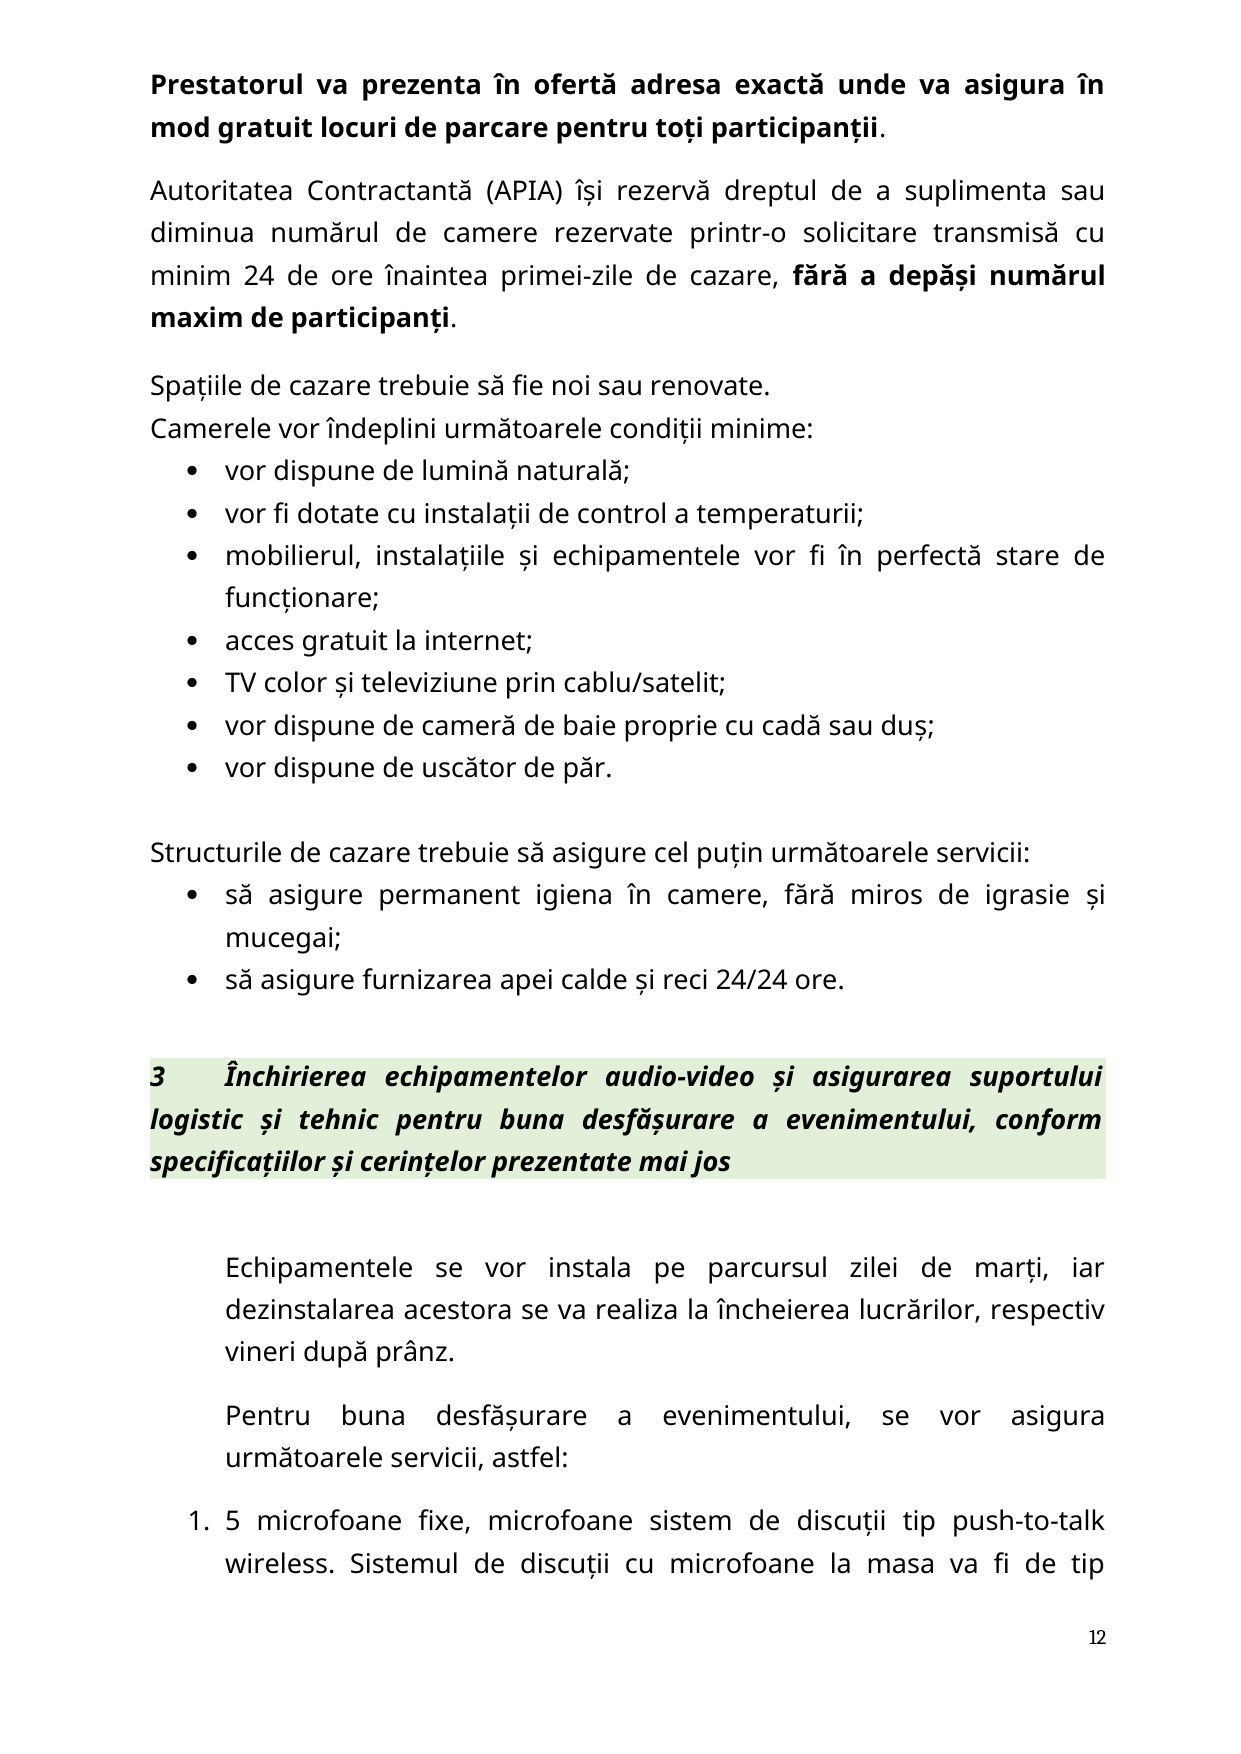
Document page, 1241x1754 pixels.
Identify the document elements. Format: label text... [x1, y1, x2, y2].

list vor dispune de cameră de baie proprie cu cadă sau duş; [187, 706, 1106, 743]
list vor dispune de uscător de păr. [187, 748, 1106, 785]
text Spațiile de cazare trebuie să fie noi sau renovate. [150, 367, 1106, 404]
text Camerele vor îndeplini următoarele condiții minime: [150, 409, 1106, 446]
list vor dispune de lumină naturală; [187, 452, 1106, 488]
list să asigure furnizarea apei calde şi reci 24/24 ore. [187, 960, 1106, 997]
list mobilierul, instalaţiile şi echipamentele vor fi în perfectă stare de funcţionare; [187, 536, 1106, 616]
list vor fi dotate cu instalații de control a temperaturii; [187, 494, 1106, 531]
text Autoritatea Contractantă (APIA) își rezervă dreptul de a suplimenta sau diminua numărul de camere rezervate printr-o solicitare transmisă cu minim 24 de ore înaintea primei-zile de cazare, fără a depăși numărul maxim de participanți. [150, 171, 1106, 335]
list TV color şi televiziune prin cablu/satelit; [187, 664, 1106, 701]
text Structurile de cazare trebuie să asigure cel puţin următoarele servicii: [150, 833, 1106, 870]
text Prestatorul va prezenta în ofertă adresa exactă unde va asigura în mod gratuit locuri de parcare pentru toți participanții. [150, 66, 1106, 145]
text Echipamentele se vor instala pe parcursul zilei de marți, iar dezinstalarea acestora se va realiza la încheierea lucrărilor, respectiv vineri după prânz. [225, 1248, 1106, 1370]
list acces gratuit la internet; [187, 621, 1106, 658]
list să asigure permanent igiena în camere, fără miros de igrasie şi mucegai; [187, 876, 1106, 955]
text 3 Închirierea echipamentelor audio-video și asigurarea suportului logistic şi tehnic pentru buna desfășurare a evenimentului, conform specificațiilor și cerințelor prezentate mai jos [150, 1058, 1106, 1179]
text Pentru buna desfășurare a evenimentului, se vor asigura următoarele servicii, astfel: [225, 1396, 1106, 1475]
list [187, 1502, 1106, 1581]
